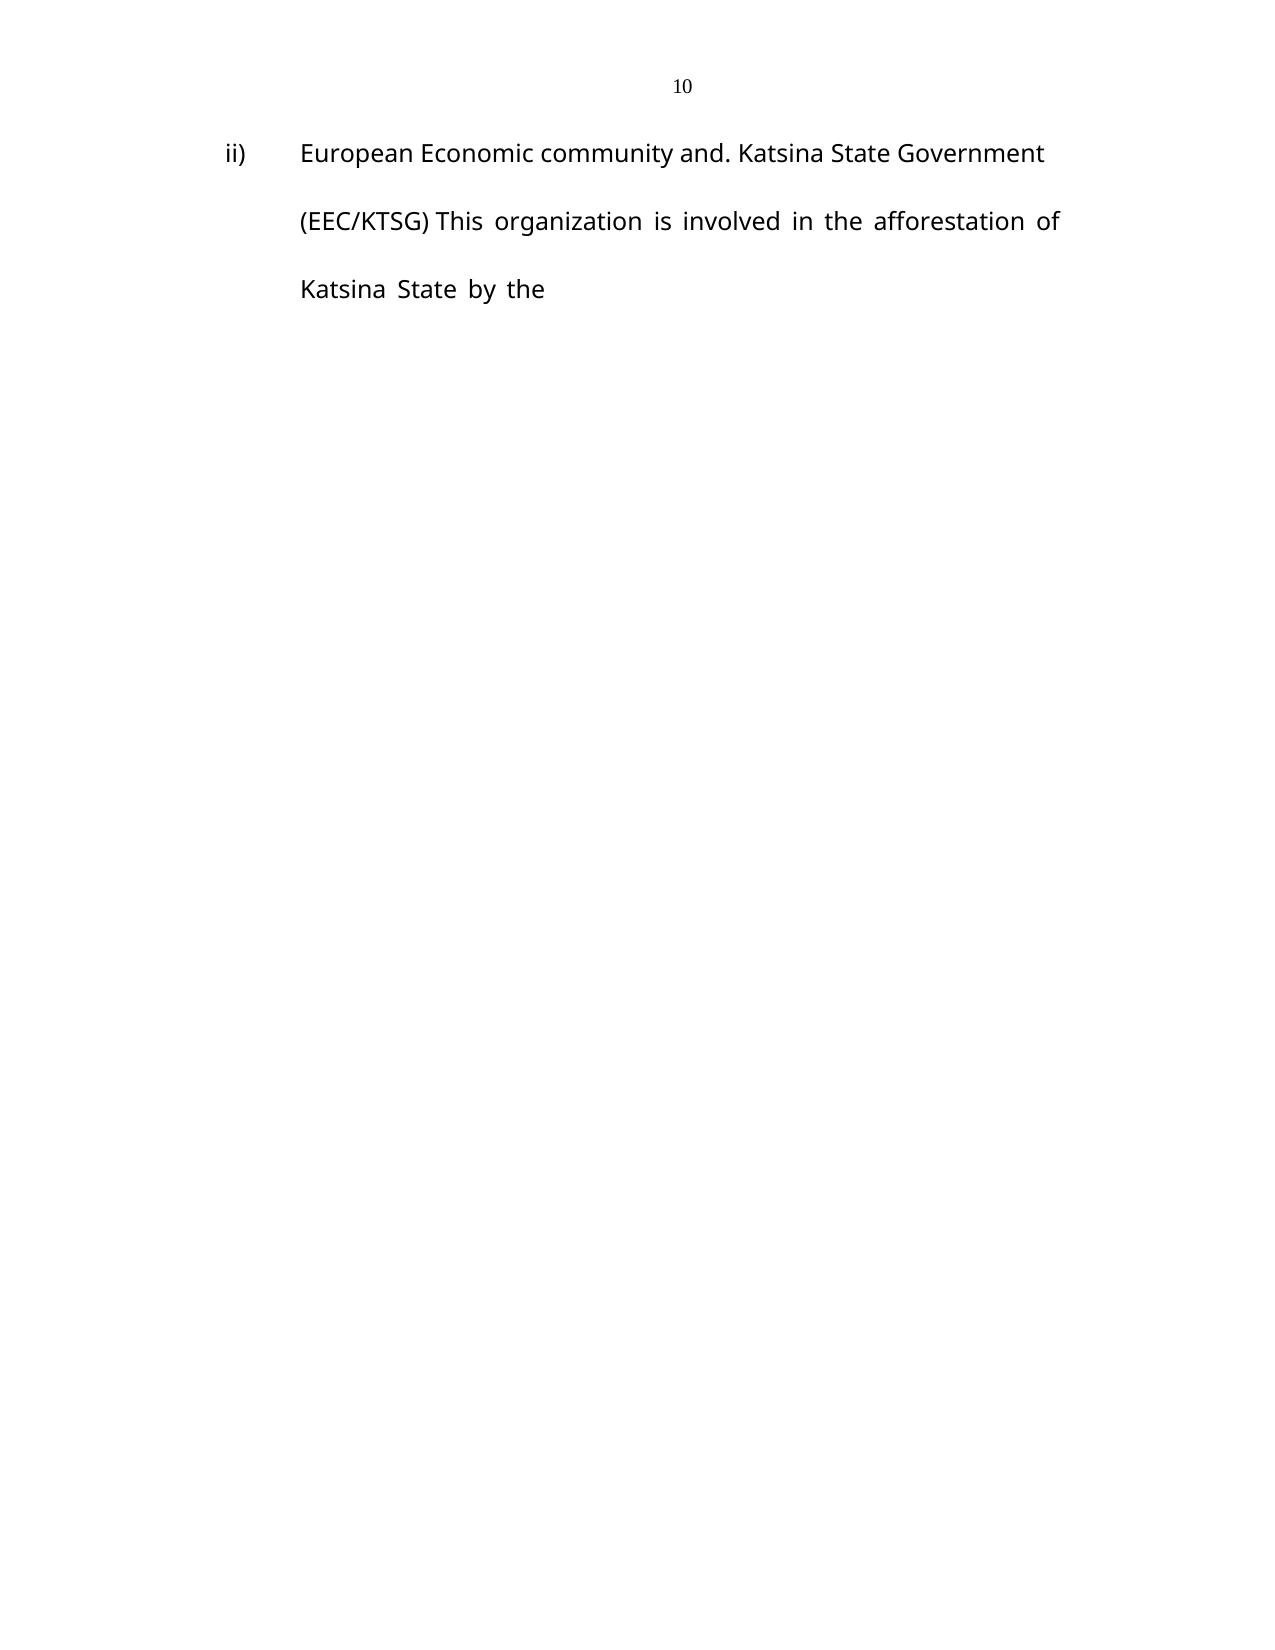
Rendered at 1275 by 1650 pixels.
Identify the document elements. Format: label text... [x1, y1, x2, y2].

list European Economic community and. Katsina State Government (EEC/KTSG) This organization is involved in the afforestation of Katsina State by the [225, 135, 1141, 306]
